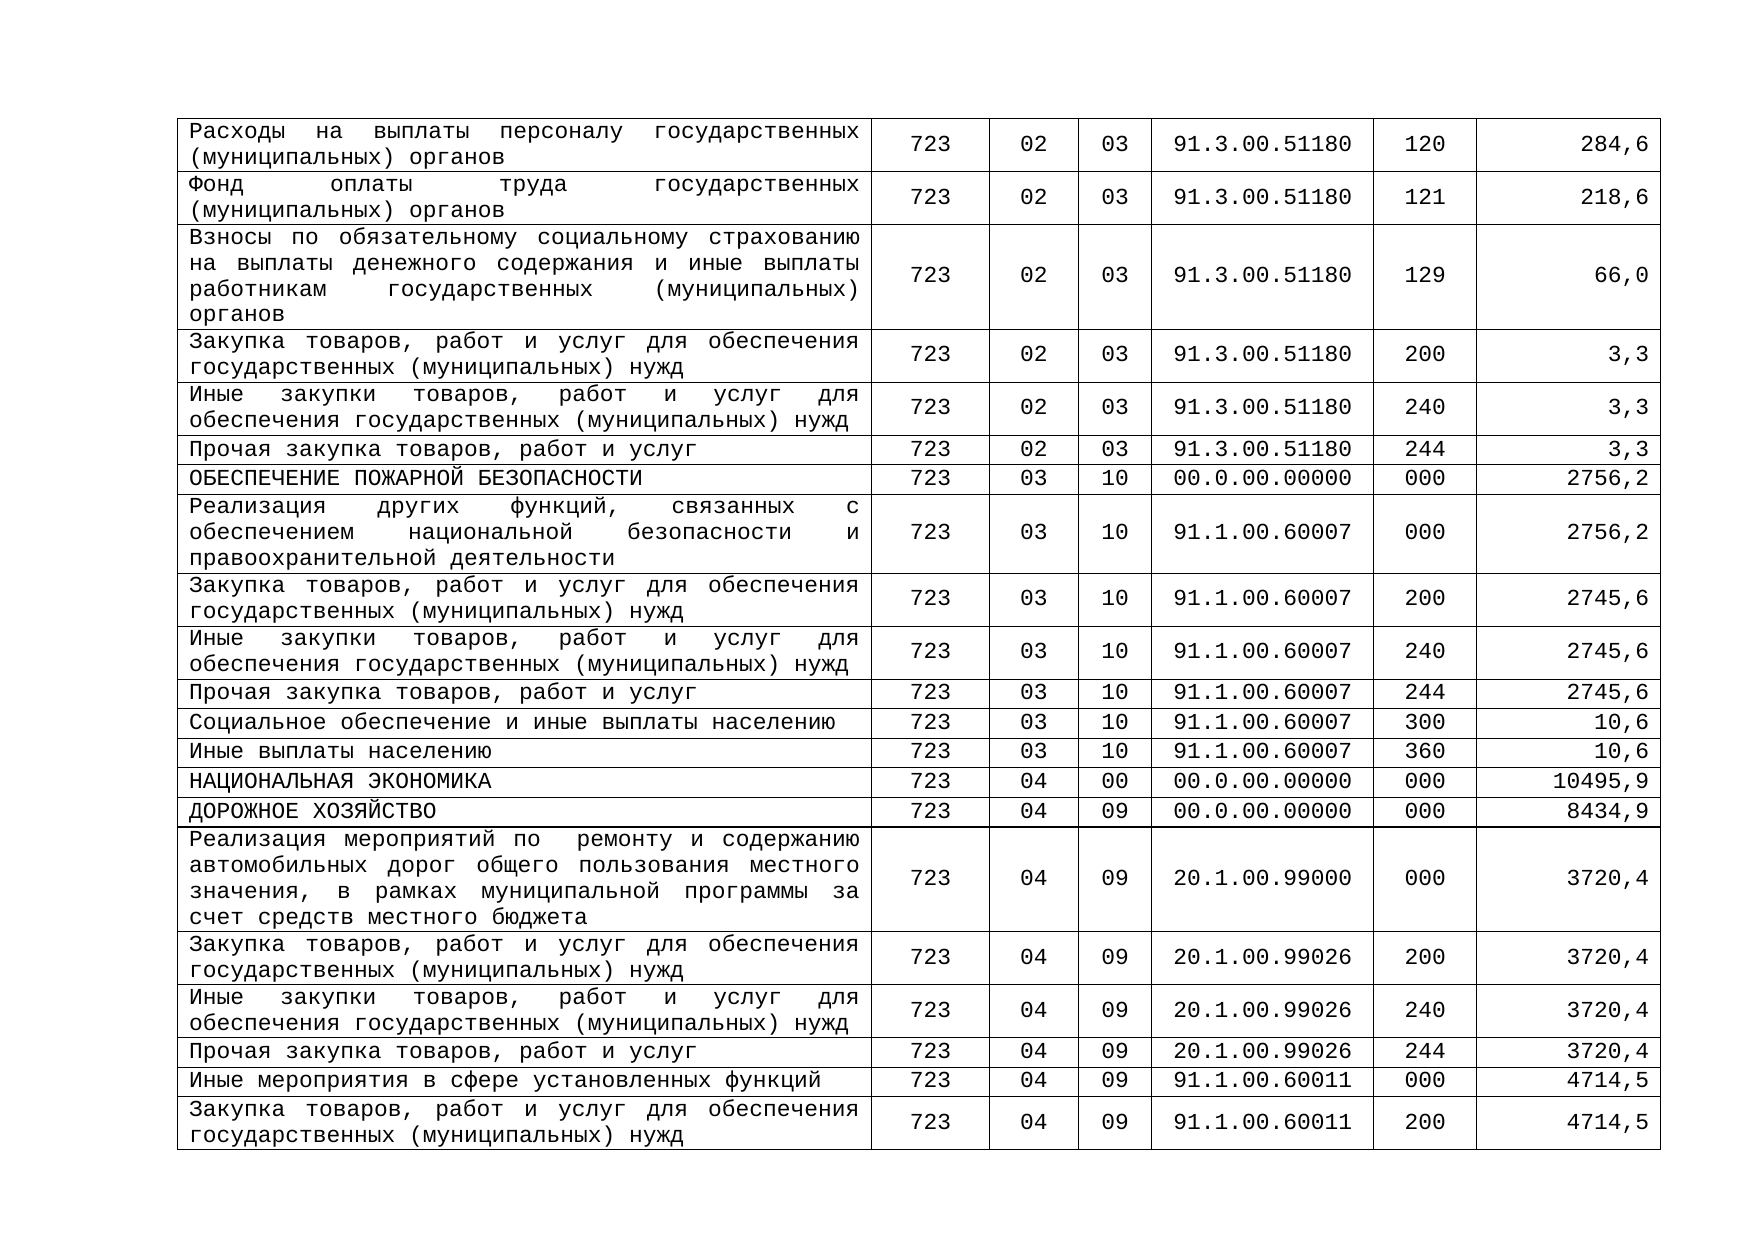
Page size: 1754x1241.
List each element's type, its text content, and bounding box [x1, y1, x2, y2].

table_cell 10 [1079, 495, 1151, 573]
table_cell 09 [1079, 1068, 1151, 1096]
table_cell 10 [1079, 709, 1151, 738]
table_cell 723 [872, 627, 989, 678]
table_cell 723 [872, 495, 989, 573]
table_cell 91.1.00.60007 [1152, 627, 1373, 678]
table_cell 03 [990, 739, 1078, 767]
table_cell 000 [1374, 1068, 1476, 1096]
table_cell 240 [1374, 383, 1476, 434]
table_cell 723 [872, 172, 989, 224]
table_cell 02 [990, 436, 1078, 464]
table_cell 200 [1374, 932, 1476, 984]
table_cell 20.1.00.99000 [1152, 828, 1373, 931]
table_cell 04 [990, 1038, 1078, 1067]
table_cell 218,6 [1477, 172, 1660, 224]
table_cell 2745,6 [1477, 680, 1660, 708]
table_cell Иные выплаты населению [178, 739, 871, 767]
table_cell 20.1.00.99026 [1152, 932, 1373, 984]
table_cell Иные закупки товаров, работ и услуг для обеспечения государственных (муниципальных) нужд [178, 627, 871, 678]
table_cell 284,6 [1477, 119, 1660, 171]
table_cell 723 [872, 709, 989, 738]
table_cell 2745,6 [1477, 627, 1660, 678]
table_cell 000 [1374, 465, 1476, 494]
table_cell 200 [1374, 1097, 1476, 1149]
table_cell 2745,6 [1477, 574, 1660, 626]
table_cell 723 [872, 768, 989, 797]
table_cell Реализация мероприятий по ремонту и содержанию автомобильных дорог общего пользования местного значения, в рамках муниципальной программы за счет средств местного бюджета [178, 828, 871, 931]
table_cell Прочая закупка товаров, работ и услуг [178, 680, 871, 708]
table_cell 02 [990, 383, 1078, 434]
table_cell 91.3.00.51180 [1152, 330, 1373, 382]
table_cell Закупка товаров, работ и услуг для обеспечения государственных (муниципальных) нужд [178, 574, 871, 626]
table_cell 04 [990, 828, 1078, 931]
table_cell 04 [990, 768, 1078, 797]
table_cell 04 [990, 798, 1078, 826]
table_cell 09 [1079, 985, 1151, 1037]
table_cell 91.3.00.51180 [1152, 383, 1373, 434]
table_cell 91.1.00.60007 [1152, 739, 1373, 767]
table_cell 240 [1374, 985, 1476, 1037]
table_cell 723 [872, 1097, 989, 1149]
table_cell Закупка товаров, работ и услуг для обеспечения государственных (муниципальных) нужд [178, 932, 871, 984]
table_cell 4714,5 [1477, 1097, 1660, 1149]
table_cell 129 [1374, 225, 1476, 329]
table_cell 04 [990, 1068, 1078, 1096]
table_cell 91.1.00.60011 [1152, 1068, 1373, 1096]
table_cell 000 [1374, 828, 1476, 931]
table_cell 3720,4 [1477, 1038, 1660, 1067]
table_cell 00.0.00.00000 [1152, 768, 1373, 797]
table_cell 91.1.00.60011 [1152, 1097, 1373, 1149]
table_cell 723 [872, 798, 989, 826]
table_cell 723 [872, 828, 989, 931]
table_cell 03 [1079, 383, 1151, 434]
table_cell Иные закупки товаров, работ и услуг для обеспечения государственных (муниципальных) нужд [178, 383, 871, 434]
table_cell 3,3 [1477, 383, 1660, 434]
table_cell 66,0 [1477, 225, 1660, 329]
table_cell 00 [1079, 768, 1151, 797]
table_cell Социальное обеспечение и иные выплаты населению [178, 709, 871, 738]
table_cell 723 [872, 330, 989, 382]
table_cell 91.3.00.51180 [1152, 172, 1373, 224]
table_cell 120 [1374, 119, 1476, 171]
table_cell 10495,9 [1477, 768, 1660, 797]
table_cell 04 [990, 1097, 1078, 1149]
table_cell 723 [872, 1068, 989, 1096]
table_cell 03 [1079, 330, 1151, 382]
table_cell 09 [1079, 932, 1151, 984]
table_cell 240 [1374, 627, 1476, 678]
table_cell 09 [1079, 828, 1151, 931]
table_cell 3720,4 [1477, 828, 1660, 931]
table_cell 03 [1079, 436, 1151, 464]
table_cell 09 [1079, 1038, 1151, 1067]
table_cell 10 [1079, 574, 1151, 626]
table_cell 00.0.00.00000 [1152, 465, 1373, 494]
table_cell 03 [990, 709, 1078, 738]
table_cell НАЦИОНАЛЬНАЯ ЭКОНОМИКА [178, 768, 871, 797]
table_cell 300 [1374, 709, 1476, 738]
table_cell 02 [990, 225, 1078, 329]
table_cell 723 [872, 119, 989, 171]
table_cell 000 [1374, 768, 1476, 797]
table_cell 10,6 [1477, 709, 1660, 738]
table_cell 244 [1374, 436, 1476, 464]
table_cell Прочая закупка товаров, работ и услуг [178, 436, 871, 464]
table_cell 723 [872, 383, 989, 434]
table_cell 3,3 [1477, 436, 1660, 464]
table_cell Фонд оплаты труда государственных (муниципальных) органов [178, 172, 871, 224]
table_cell 91.1.00.60007 [1152, 709, 1373, 738]
table_cell 000 [1374, 798, 1476, 826]
table_cell 20.1.00.99026 [1152, 985, 1373, 1037]
table_cell 121 [1374, 172, 1476, 224]
table_cell 03 [990, 495, 1078, 573]
table_cell 8434,9 [1477, 798, 1660, 826]
table_cell Взносы по обязательному социальному страхованию на выплаты денежного содержания и иные выплаты работникам государственных (муниципальных) органов [178, 225, 871, 329]
table_cell Расходы на выплаты персоналу государственных (муниципальных) органов [178, 119, 871, 171]
table_cell 04 [990, 985, 1078, 1037]
table_cell 723 [872, 574, 989, 626]
table_cell 03 [1079, 172, 1151, 224]
table_cell 3720,4 [1477, 985, 1660, 1037]
table_cell 04 [990, 932, 1078, 984]
table_cell 91.1.00.60007 [1152, 495, 1373, 573]
table_cell 10 [1079, 627, 1151, 678]
table_cell 200 [1374, 574, 1476, 626]
table_cell 723 [872, 465, 989, 494]
table_cell 723 [872, 985, 989, 1037]
table_cell Иные закупки товаров, работ и услуг для обеспечения государственных (муниципальных) нужд [178, 985, 871, 1037]
table_cell 00.0.00.00000 [1152, 798, 1373, 826]
table_cell 2756,2 [1477, 465, 1660, 494]
table_cell 03 [990, 627, 1078, 678]
table_cell 244 [1374, 1038, 1476, 1067]
table_cell 91.3.00.51180 [1152, 225, 1373, 329]
table_cell 10,6 [1477, 739, 1660, 767]
table_cell 03 [1079, 119, 1151, 171]
table_cell 723 [872, 225, 989, 329]
table_cell 10 [1079, 739, 1151, 767]
table_cell 10 [1079, 465, 1151, 494]
table_cell Реализация других функций, связанных с обеспечением национальной безопасности и правоохранительной деятельности [178, 495, 871, 573]
table_cell 723 [872, 436, 989, 464]
table_cell ДОРОЖНОЕ ХОЗЯЙСТВО [178, 798, 871, 826]
table_cell 244 [1374, 680, 1476, 708]
table_cell Закупка товаров, работ и услуг для обеспечения государственных (муниципальных) нужд [178, 330, 871, 382]
table_cell 02 [990, 119, 1078, 171]
table_cell 09 [1079, 1097, 1151, 1149]
table_cell 03 [990, 680, 1078, 708]
table_cell 09 [1079, 798, 1151, 826]
table_cell Прочая закупка товаров, работ и услуг [178, 1038, 871, 1067]
table_cell 03 [990, 465, 1078, 494]
table_cell 91.1.00.60007 [1152, 574, 1373, 626]
table_cell 723 [872, 932, 989, 984]
table_cell 91.1.00.60007 [1152, 680, 1373, 708]
table_cell 200 [1374, 330, 1476, 382]
table_cell 20.1.00.99026 [1152, 1038, 1373, 1067]
table_cell 91.3.00.51180 [1152, 436, 1373, 464]
table_cell 000 [1374, 495, 1476, 573]
table_cell 03 [990, 574, 1078, 626]
table_cell 360 [1374, 739, 1476, 767]
table_cell 3720,4 [1477, 932, 1660, 984]
table_cell 02 [990, 172, 1078, 224]
table_cell 723 [872, 739, 989, 767]
table_cell ОБЕСПЕЧЕНИЕ ПОЖАРНОЙ БЕЗОПАСНОСТИ [178, 465, 871, 494]
table_cell 2756,2 [1477, 495, 1660, 573]
table_cell 723 [872, 680, 989, 708]
table_cell 10 [1079, 680, 1151, 708]
table_cell Иные мероприятия в сфере установленных функций [178, 1068, 871, 1096]
table_cell 91.3.00.51180 [1152, 119, 1373, 171]
table_cell 3,3 [1477, 330, 1660, 382]
table_cell Закупка товаров, работ и услуг для обеспечения государственных (муниципальных) нужд [178, 1097, 871, 1149]
table_cell 723 [872, 1038, 989, 1067]
table_cell 4714,5 [1477, 1068, 1660, 1096]
table_cell 03 [1079, 225, 1151, 329]
table_cell 02 [990, 330, 1078, 382]
